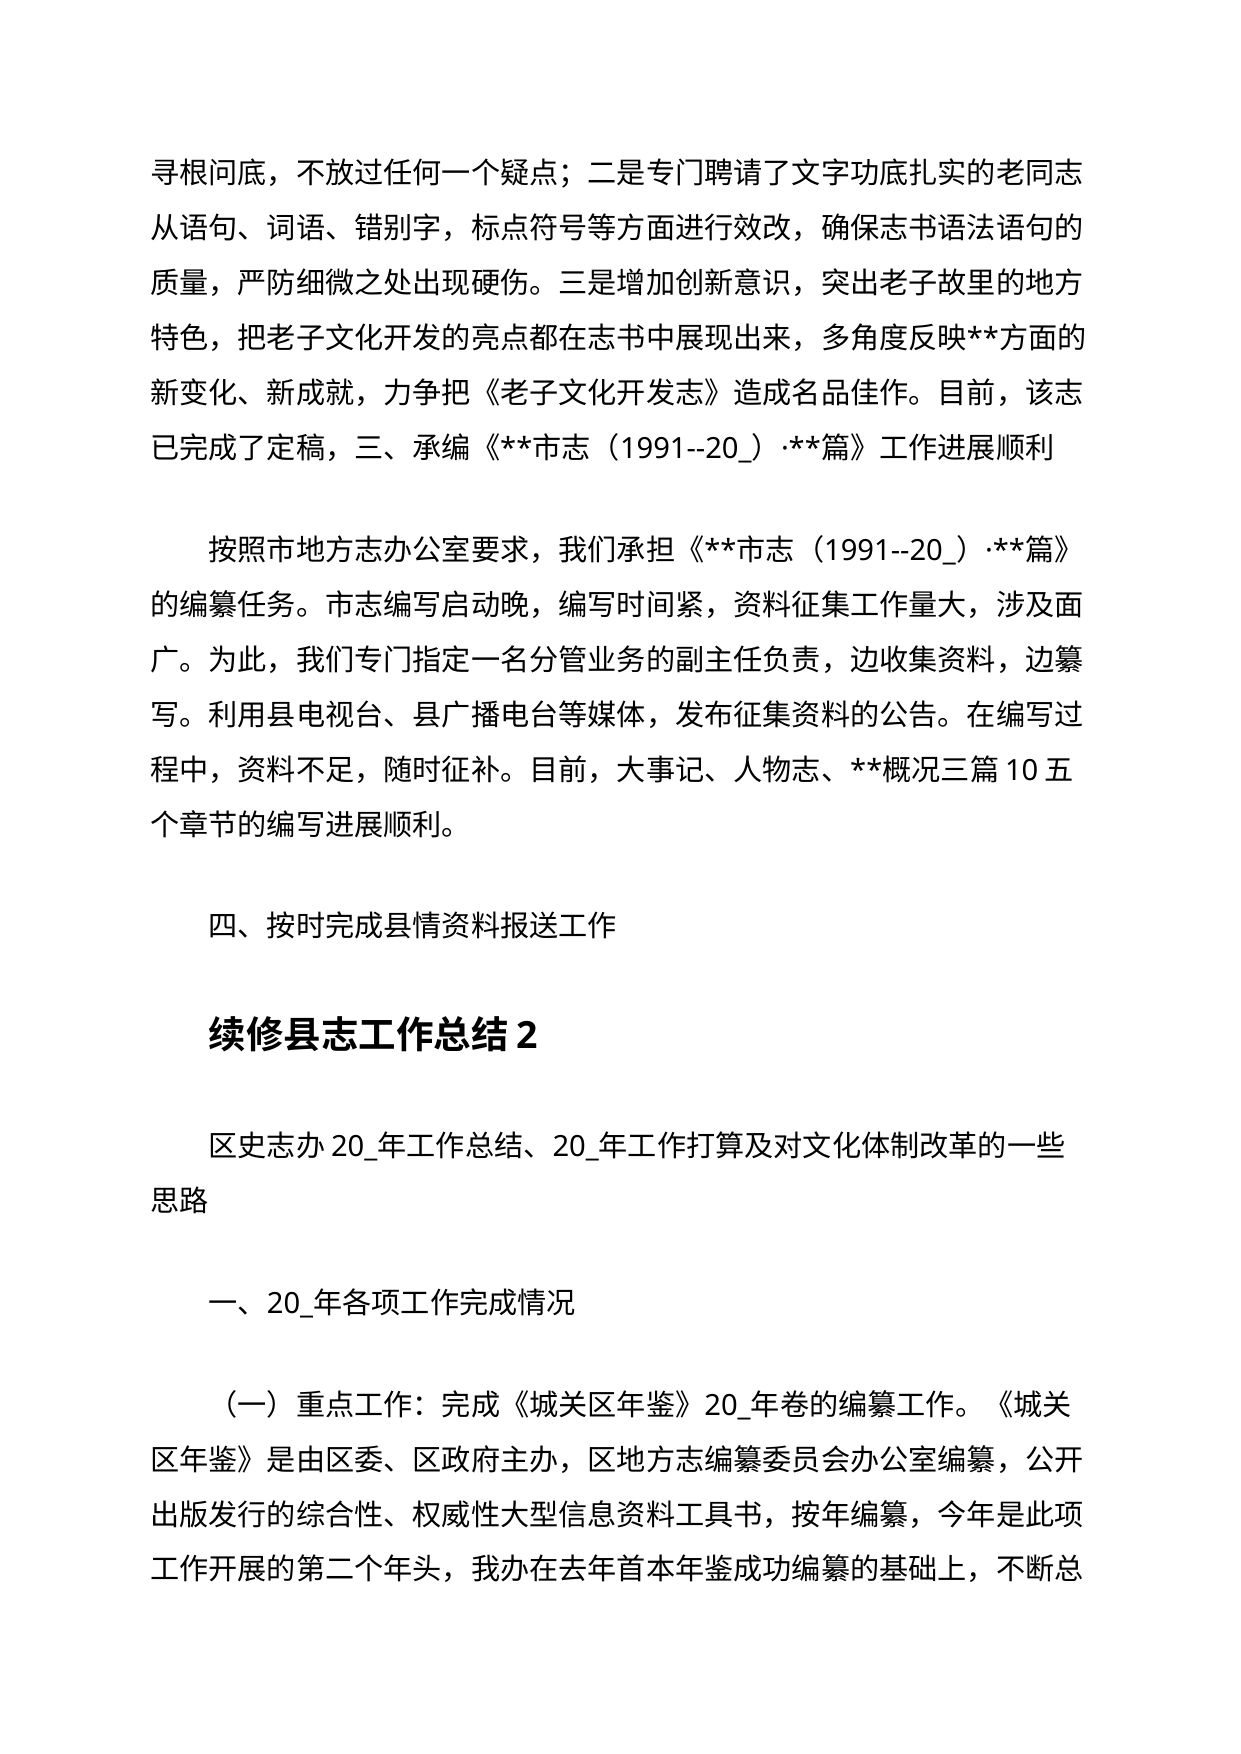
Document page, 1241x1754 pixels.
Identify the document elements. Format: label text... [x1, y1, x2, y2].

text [150, 1381, 1090, 1588]
text 续修县志工作总结2 [150, 1005, 1090, 1059]
text 一、20_年各项工作完成情况 [150, 1279, 1090, 1322]
text 区史志办20_年工作总结、20_年工作打算及对文化体制改革的一些思路 [150, 1122, 1090, 1220]
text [150, 150, 1090, 467]
text 按照市地方志办公室要求，我们承担《**市志（1991--20_）·**篇》的编纂任务。市志编写启动晚，编写时间紧，资料征集工作量大，涉及面广。为此，我们专门指定一名分管业务的副主任负责，边收集资料，边纂写。利用县电视台、县广播电台等媒体，发布征集资料的公告。在编写过程中，资料不足，随时征补。目前，大事记、人物志、**概况三篇10五个章节的编写进展顺利。 [150, 527, 1090, 843]
text 四、按时完成县情资料报送工作 [150, 903, 1090, 945]
